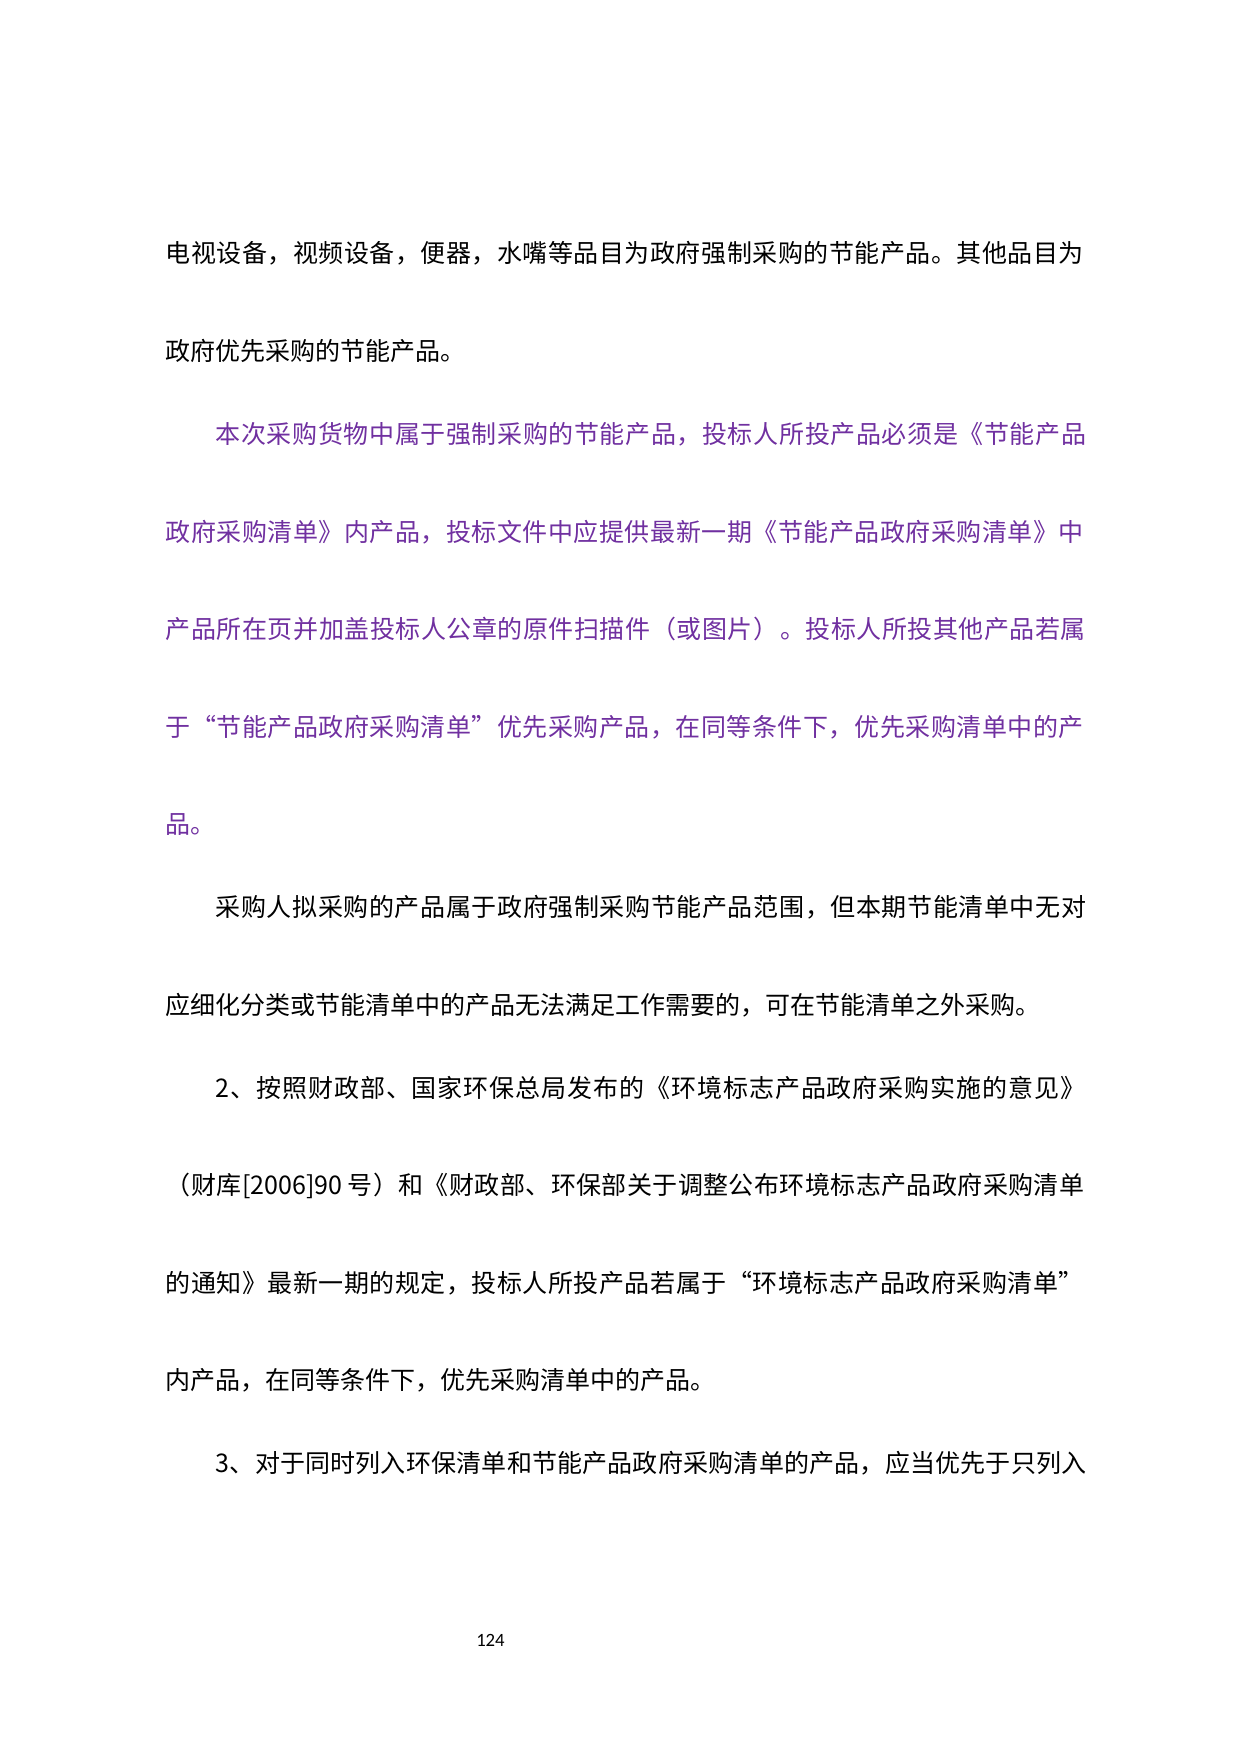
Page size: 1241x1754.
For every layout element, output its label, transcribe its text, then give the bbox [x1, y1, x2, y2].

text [165, 219, 1087, 382]
text 采购人拟采购的产品属于政府强制采购节能产品范围，但本期节能清单中无对应细化分类或节能清单中的产品无法满足工作需要的，可在节能清单之外采购。 [165, 873, 1087, 1036]
text 2、按照财政部、国家环保总局发布的《环境标志产品政府采购实施的意见》（财库[2006]90号）和《财政部、环保部关于调整公布环境标志产品政府采购清单的通知》最新一期的规定，投标人所投产品若属于“环境标志产品政府采购清单”内产品，在同等条件下，优先采购清单中的产品。 [165, 1054, 1087, 1411]
text 本次采购货物中属于强制采购的节能产品，投标人所投产品必须是《节能产品政府采购清单》内产品，投标文件中应提供最新一期《节能产品政府采购清单》中产品所在页并加盖投标人公章的原件扫描件（或图片）。投标人所投其他产品若属于“节能产品政府采购清单”优先采购产品，在同等条件下，优先采购清单中的产品。 [165, 400, 1087, 855]
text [165, 1429, 1087, 1494]
